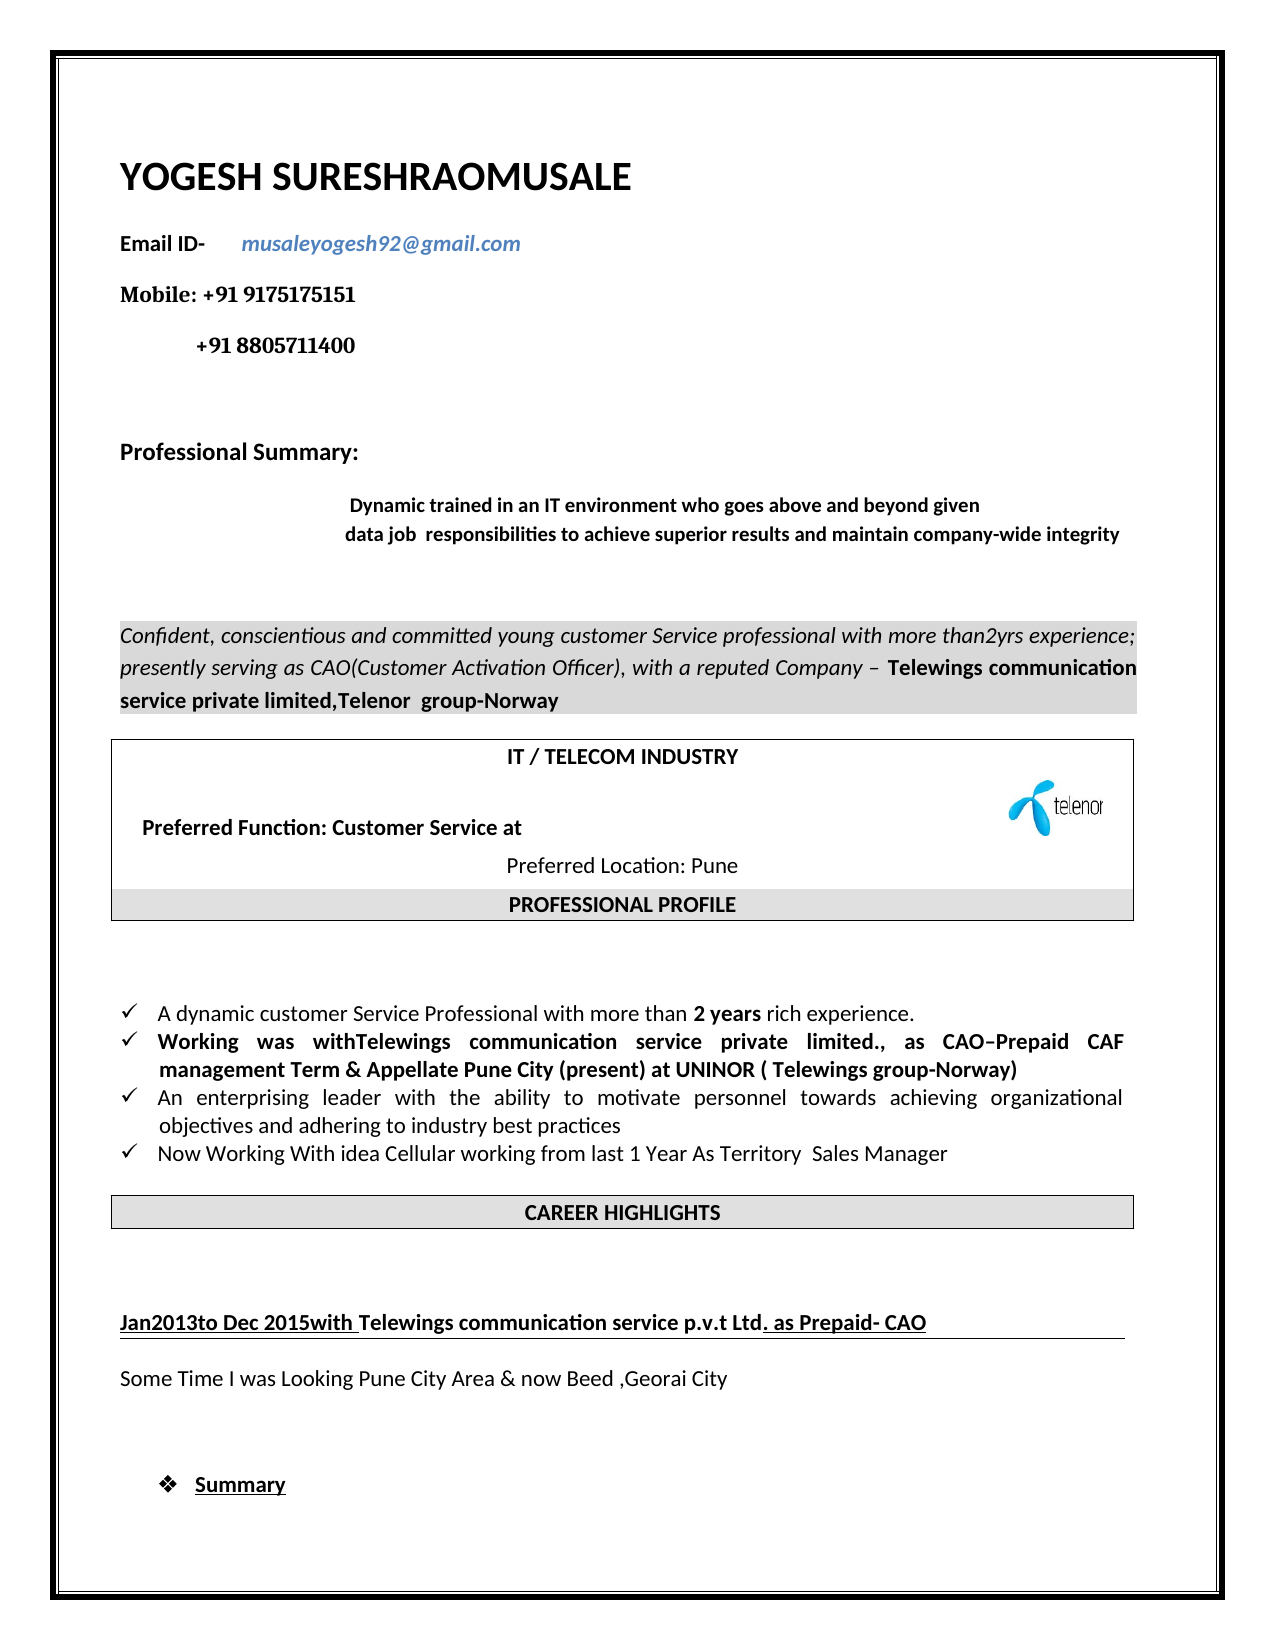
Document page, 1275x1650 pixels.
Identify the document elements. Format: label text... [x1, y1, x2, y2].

list A dynamic customer Service Professional with more than 2 years rich experience. [120, 999, 1125, 1027]
text +91 8805711400 [120, 333, 1125, 360]
text Career Highlights [112, 1196, 1133, 1228]
text Preferred Location: Pune [112, 848, 1133, 879]
text Dynamic trained in an IT environment who goes above and beyond given data job responsibilities to achieve superior results and maintain company-wide integrity [345, 492, 1125, 547]
text PROFESSIONAL PROFILE [112, 889, 1133, 920]
text Professional Summary: [120, 436, 1125, 467]
text Confident, conscientious and committed young customer Service professional with more than2yrs experience; presently serving as CAO(Customer Activation Officer), with a reputed Company – Telewings communication service private limited,Telenor group-Norway [120, 621, 1137, 714]
text Email ID- musaleyogesh92@gmail.com [120, 229, 1125, 257]
list Working was withTelewings communication service private limited., as CAO–Prepaid CAF management Term & Appellate Pune City (present) at UNINOR ( Telewings group-Norway) [120, 1027, 1125, 1083]
text Mobile: +91 9175175151 [120, 282, 1125, 309]
list An enterprising leader with the ability to motivate personnel towards achieving organizational objectives and adhering to industry best practices [120, 1083, 1125, 1139]
list Summary [157, 1470, 1125, 1498]
text YOGESH SURESHRAOMUSALE [120, 150, 1125, 201]
picture [1008, 780, 1103, 836]
text Jan2013to Dec 2015with Telewings communication service p.v.t Ltd. as Prepaid- CAO [120, 1308, 1125, 1338]
text Some Time I was Looking Pune City Area & now Beed ,Georai City [120, 1364, 1125, 1392]
text Preferred Function: Customer Service at [112, 777, 1133, 841]
list Now Working With idea Cellular working from last 1 Year As Territory Sales Manager [120, 1139, 1125, 1167]
text IT / TELECOM INDUSTRY [112, 740, 1133, 770]
